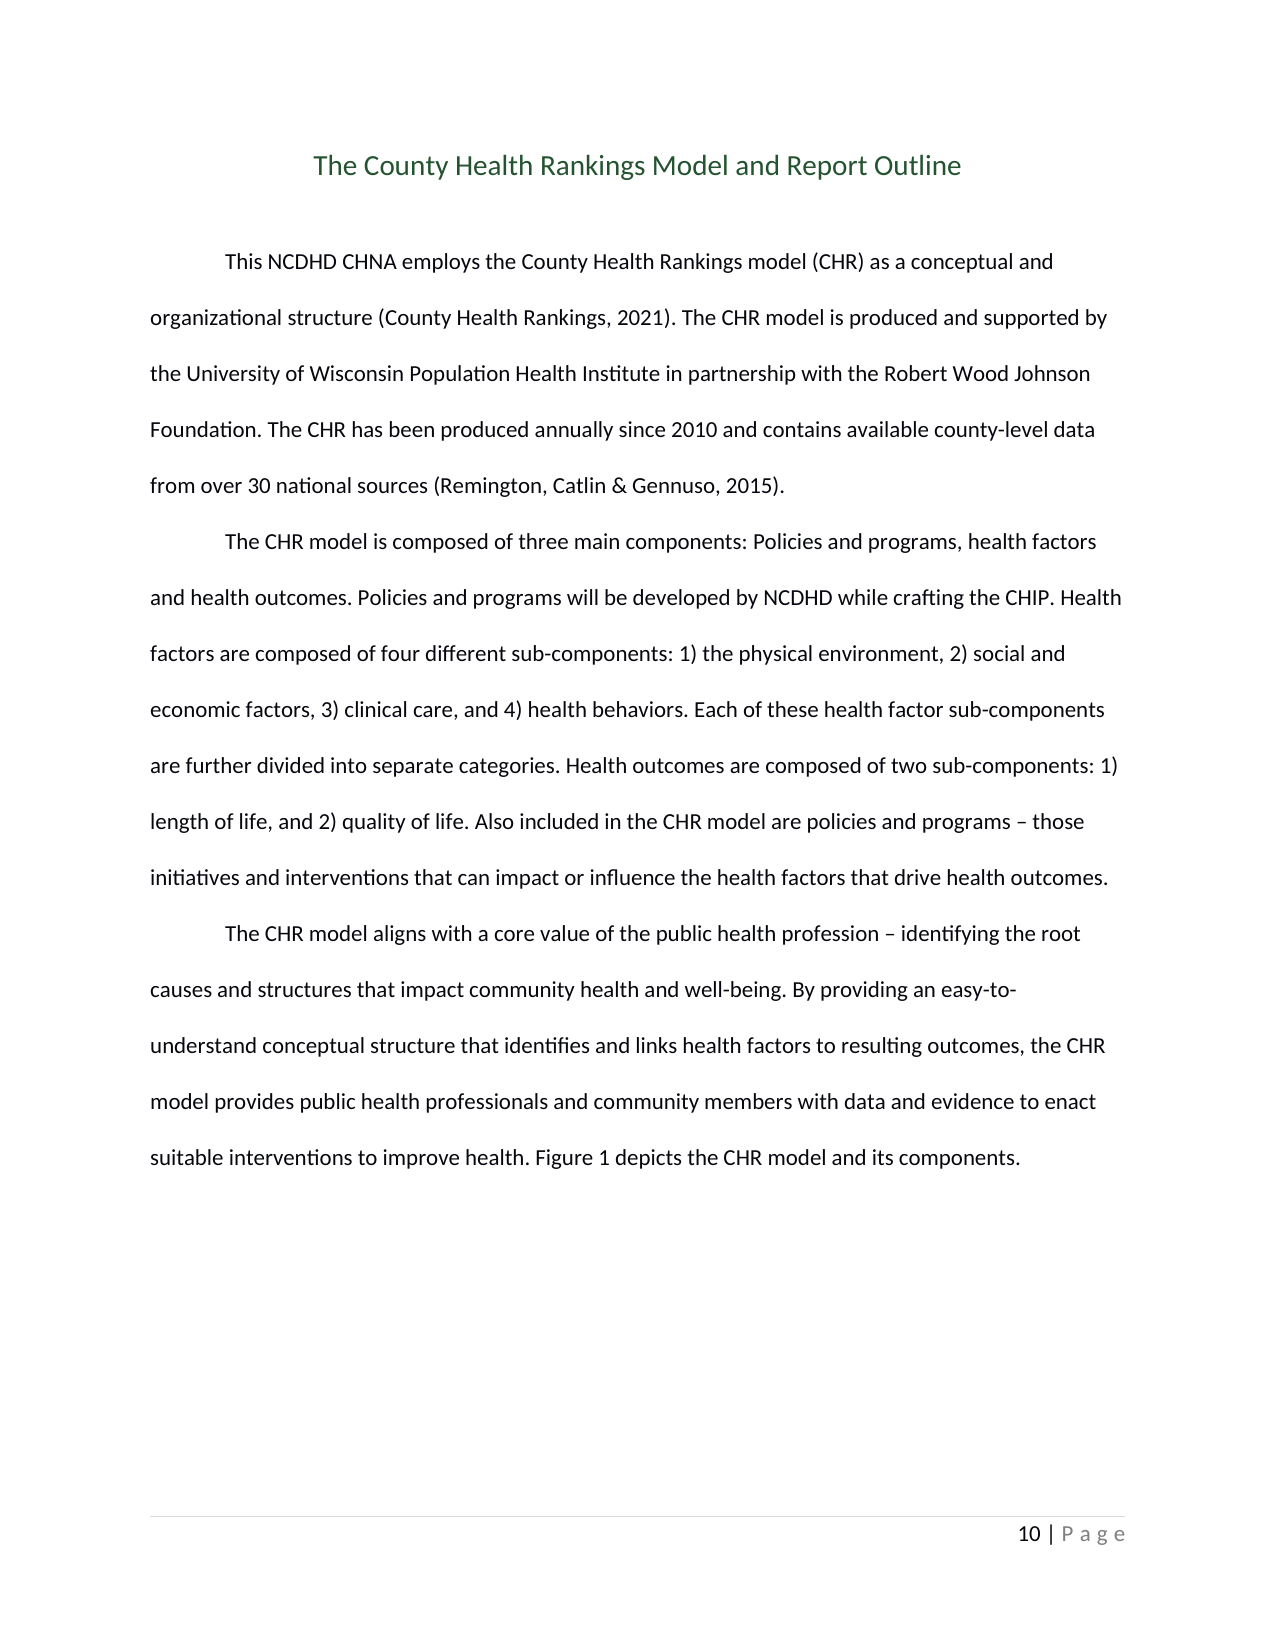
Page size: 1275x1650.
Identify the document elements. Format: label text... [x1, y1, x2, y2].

text This NCDHD CHNA employs the County Health Rankings model (CHR) as a conceptual and organizational structure (County Health Rankings, 2021). The CHR model is produced and supported by the University of Wisconsin Population Health Institute in partnership with the Robert Wood Johnson Foundation. The CHR has been produced annually since 2010 and contains available county-level data from over 30 national sources (Remington, Catlin & Gennuso, 2015). [150, 247, 1125, 499]
text The CHR model aligns with a core value of the public health profession – identifying the root causes and structures that impact community health and well-being. By providing an easy-to-understand conceptual structure that identifies and links health factors to resulting outcomes, the CHR model provides public health professionals and community members with data and evidence to enact suitable interventions to improve health. Figure 1 depicts the CHR model and its components. [150, 919, 1125, 1171]
subtitle The County Health Rankings Model and Report Outline [150, 147, 1125, 183]
text The CHR model is composed of three main components: Policies and programs, health factors and health outcomes. Policies and programs will be developed by NCDHD while crafting the CHIP. Health factors are composed of four different sub-components: 1) the physical environment, 2) social and economic factors, 3) clinical care, and 4) health behaviors. Each of these health factor sub-components are further divided into separate categories. Health outcomes are composed of two sub-components: 1) length of life, and 2) quality of life. Also included in the CHR model are policies and programs – those initiatives and interventions that can impact or influence the health factors that drive health outcomes. [150, 527, 1125, 891]
